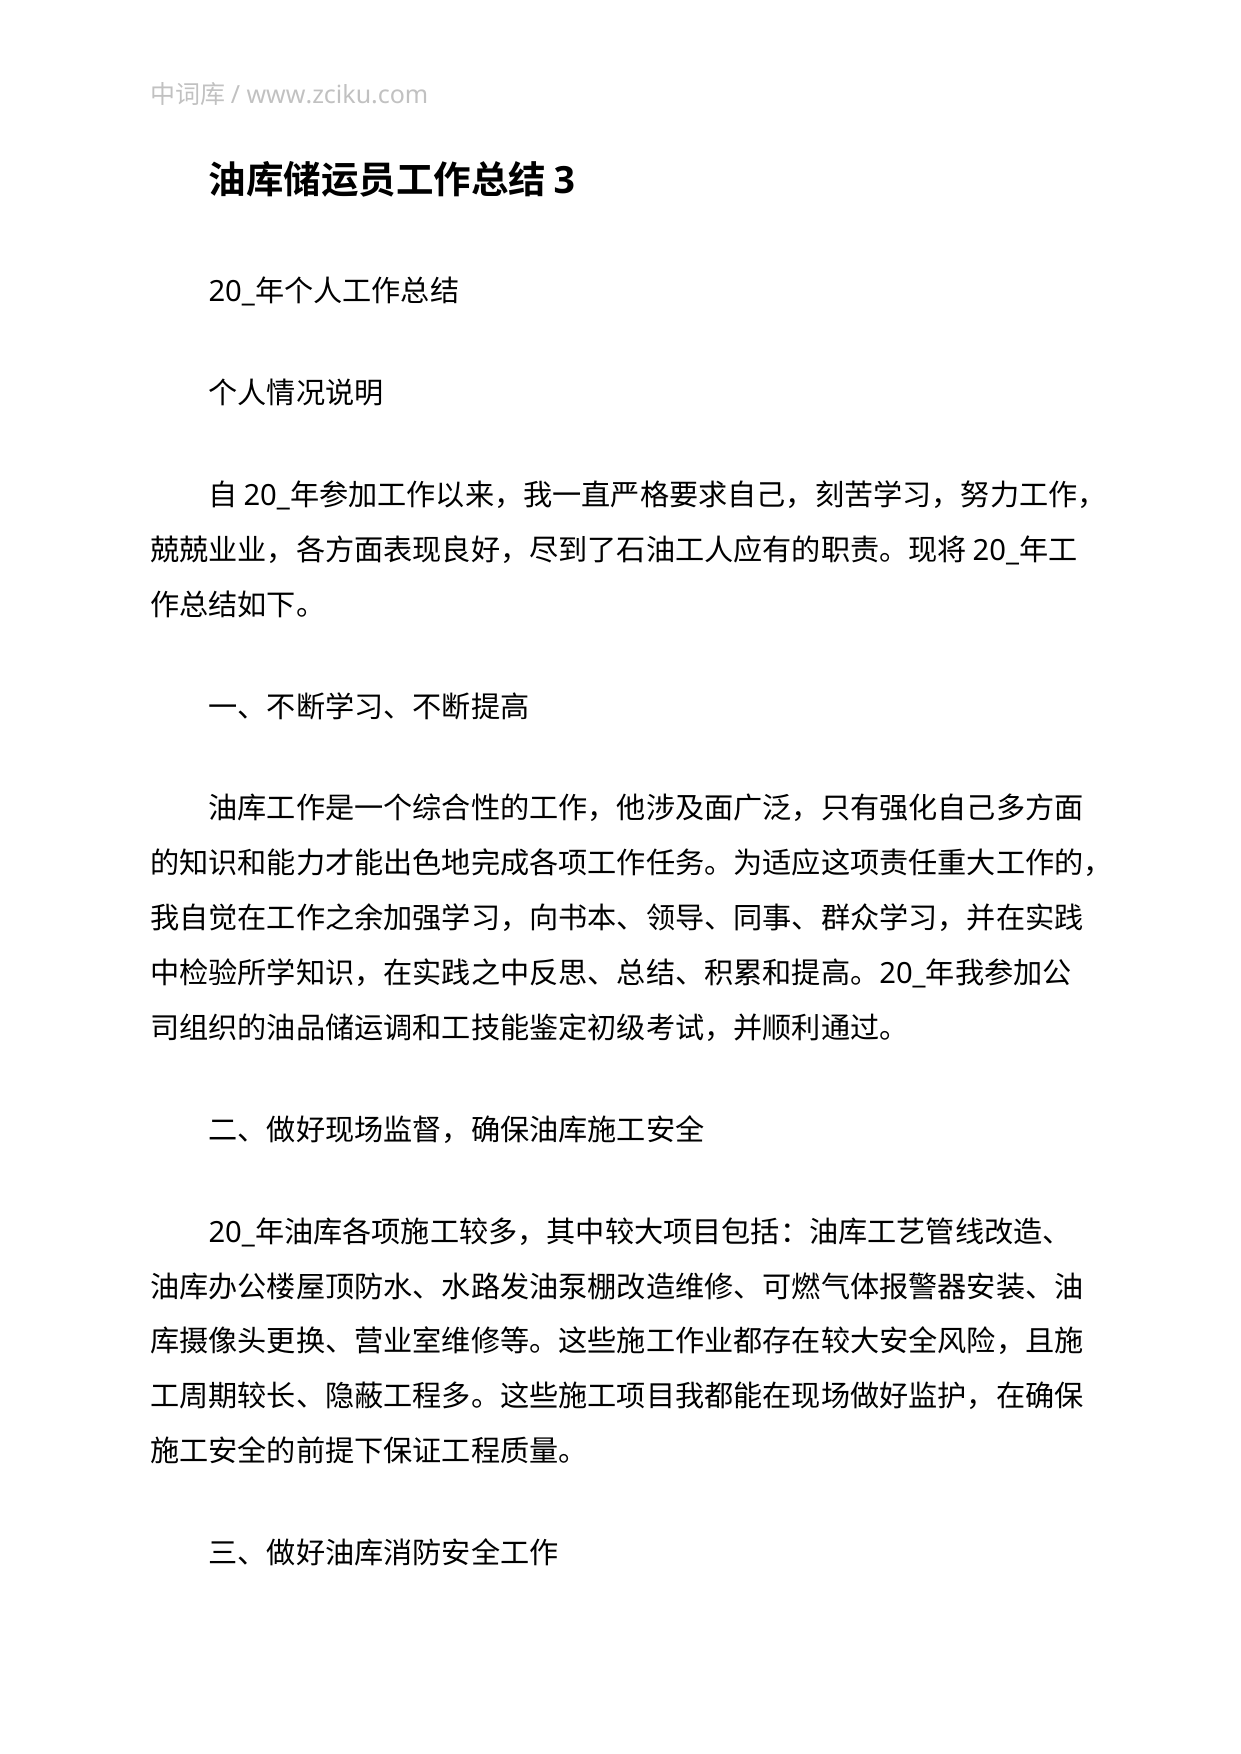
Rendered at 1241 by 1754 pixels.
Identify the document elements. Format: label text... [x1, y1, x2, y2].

text 一、不断学习、不断提高 [150, 683, 1090, 725]
text 20_年油库各项施工较多，其中较大项目包括：油库工艺管线改造、油库办公楼屋顶防水、水路发油泵棚改造维修、可燃气体报警器安装、油库摄像头更换、营业室维修等。这些施工作业都存在较大安全风险，且施工周期较长、隐蔽工程多。这些施工项目我都能在现场做好监护，在确保施工安全的前提下保证工程质量。 [150, 1208, 1090, 1470]
text 20_年个人工作总结 [150, 268, 1090, 310]
text 油库储运员工作总结3 [150, 150, 1090, 204]
text 自20_年参加工作以来，我一直严格要求自己，刻苦学习，努力工作，兢兢业业，各方面表现良好，尽到了石油工人应有的职责。现将20_年工作总结如下。 [150, 471, 1090, 624]
text 二、做好现场监督，确保油库施工安全 [150, 1106, 1090, 1149]
text 三、做好油库消防安全工作 [150, 1529, 1090, 1572]
text 个人情况说明 [150, 369, 1090, 412]
text 油库工作是一个综合性的工作，他涉及面广泛，只有强化自己多方面的知识和能力才能出色地完成各项工作任务。为适应这项责任重大工作的，我自觉在工作之余加强学习，向书本、领导、同事、群众学习，并在实践中检验所学知识，在实践之中反思、总结、积累和提高。20_年我参加公司组织的油品储运调和工技能鉴定初级考试，并顺利通过。 [150, 785, 1090, 1047]
